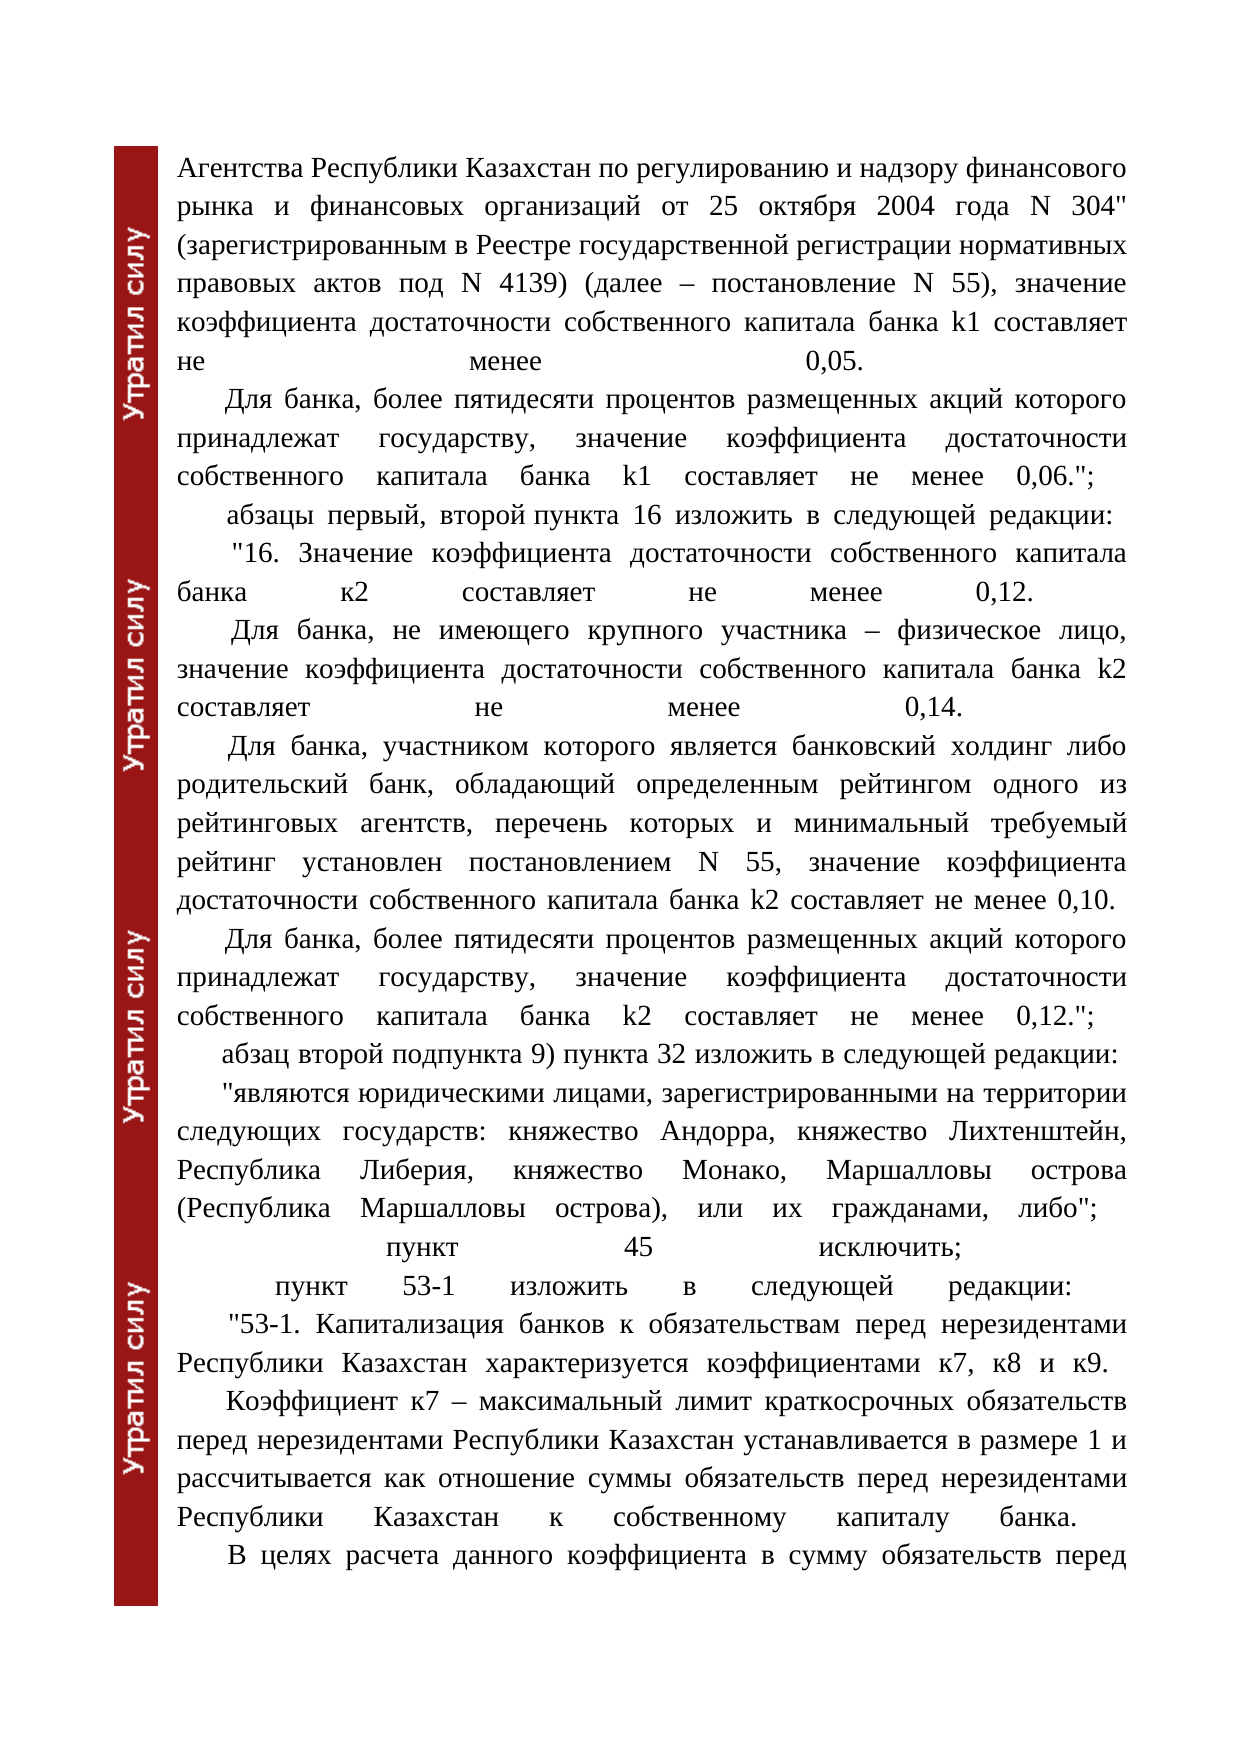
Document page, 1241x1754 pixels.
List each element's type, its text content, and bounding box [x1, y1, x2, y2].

picture [114, 146, 158, 150]
picture [114, 1571, 158, 1606]
